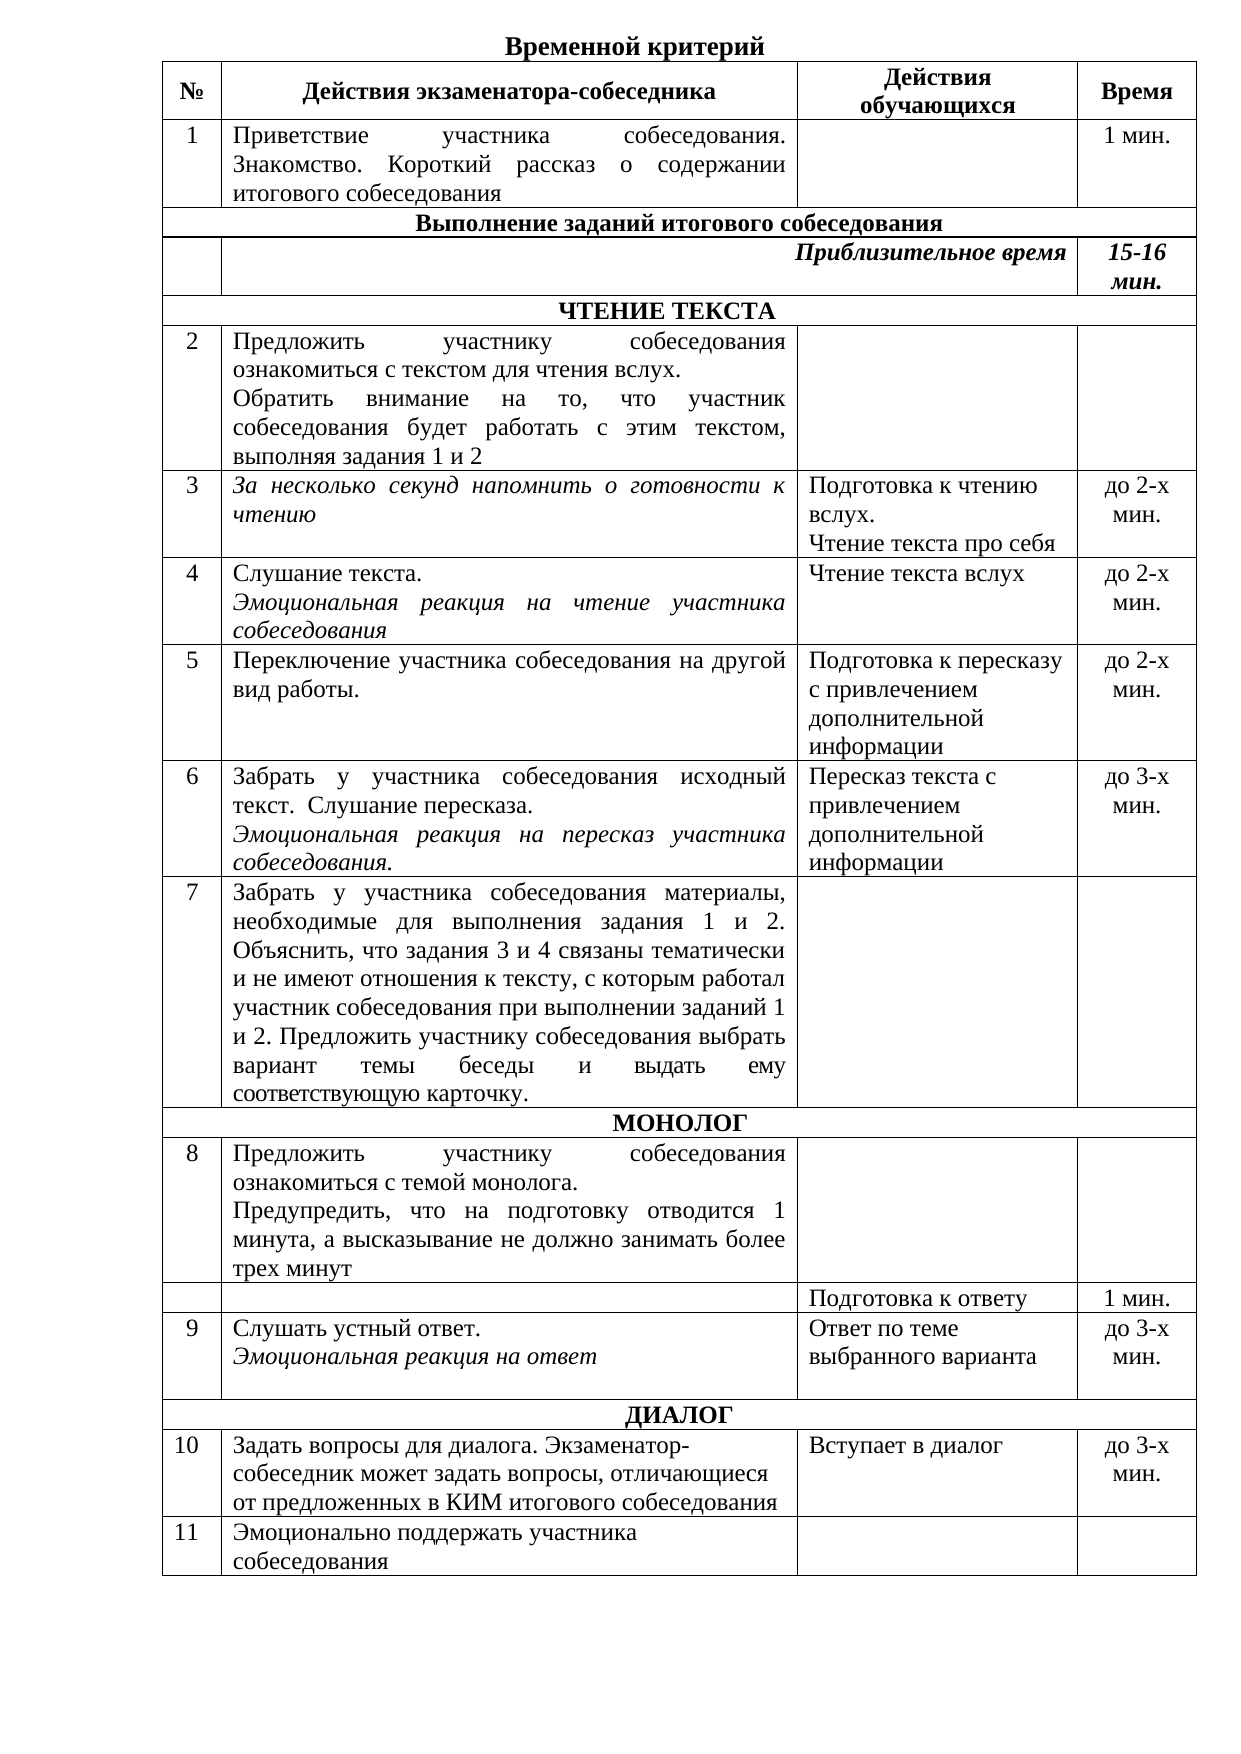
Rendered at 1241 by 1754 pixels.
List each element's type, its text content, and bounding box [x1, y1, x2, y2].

table_cell [798, 877, 1077, 1107]
table_cell до 2-х мин. [1078, 471, 1196, 557]
table_cell 1 [163, 120, 221, 207]
text Временной критерий [177, 29, 1019, 61]
table_cell 7 [163, 877, 221, 1107]
table_cell [798, 1517, 1077, 1574]
table_cell Подготовка к пересказу с привлечением дополнительной информации [798, 645, 1077, 760]
table_cell Забрать у участника собеседования исходный текст. Слушание пересказа. Эмоциональная реакция на пересказ участника собеседования. [222, 761, 797, 876]
table_cell Пересказ текста с привлечением дополнительной информации [798, 761, 1077, 876]
table_cell 1 мин. [1078, 120, 1196, 207]
table_cell [163, 238, 221, 295]
table_header Действия экзаменатора-собеседника [222, 62, 797, 119]
table_cell 5 [163, 645, 221, 760]
table_header Действия обучающихся [798, 62, 1077, 119]
table_cell Эмоционально поддержать участника собеседования [222, 1517, 797, 1574]
table_cell до 3-х мин. [1078, 1430, 1196, 1516]
table_cell Вступает в диалог [798, 1430, 1077, 1516]
table_cell Подготовка к чтению вслух. Чтение текста про себя [798, 471, 1077, 557]
table_cell Задать вопросы для диалога. Экзаменатор-собеседник может задать вопросы, отличающиеся от предложенных в КИМ итогового собеседования [222, 1430, 797, 1516]
table_cell Выполнение заданий итогового собеседования [163, 208, 1196, 236]
table_cell [798, 326, 1077, 469]
table_cell до 3-х мин. [1078, 761, 1196, 876]
table_cell Чтение текста вслух [798, 558, 1077, 644]
table_cell 9 [163, 1313, 221, 1399]
table_cell до 3-х мин. [1078, 1313, 1196, 1399]
table_cell 15-16 мин. [1078, 238, 1196, 295]
table_cell [798, 120, 1077, 207]
table_cell Приблизительное время [222, 238, 1077, 295]
table_cell [222, 1283, 797, 1312]
table_cell 3 [163, 471, 221, 557]
table_cell до 2-х мин. [1078, 558, 1196, 644]
table_cell Предложить участнику собеседования ознакомиться с темой монолога. Предупредить, что на подготовку отводится 1 минута, а высказывание не должно занимать более трех минут [222, 1138, 797, 1282]
table_cell 1 мин. [1078, 1283, 1196, 1312]
table_cell 11 [163, 1517, 221, 1574]
table_cell ДИАЛОГ [163, 1400, 1196, 1429]
table_cell Приветствие участника собеседования. Знакомство. Короткий рассказ о содержании итогового собеседования [222, 120, 797, 207]
table_cell Ответ по теме выбранного варианта [798, 1313, 1077, 1399]
table_cell 6 [163, 761, 221, 876]
table_header Время [1078, 62, 1196, 119]
table_cell [163, 1283, 221, 1312]
table_cell Переключение участника собеседования на другой вид работы. [222, 645, 797, 760]
table_cell 10 [163, 1430, 221, 1516]
table_cell МОНОЛОГ [163, 1108, 1196, 1137]
table_cell [1078, 1138, 1196, 1282]
table_cell 2 [163, 326, 221, 469]
table_cell Слушание текста. Эмоциональная реакция на чтение участника собеседования [222, 558, 797, 644]
table_cell [1078, 877, 1196, 1107]
table_cell ЧТЕНИЕ ТЕКСТА [163, 296, 1196, 325]
table_cell [1078, 1517, 1196, 1574]
table_cell до 2-х мин. [1078, 645, 1196, 760]
table_header № [163, 62, 221, 119]
table_cell [798, 1138, 1077, 1282]
table_cell За несколько секунд напомнить о готовности к чтению [222, 471, 797, 557]
table_cell [1078, 326, 1196, 469]
table_cell Подготовка к ответу [798, 1283, 1077, 1312]
table_cell Забрать у участника собеседования материалы, необходимые для выполнения задания 1 и 2. Объяснить, что задания 3 и 4 связаны тематически и не имеют отношения к тексту, с которым работал участник собеседования при выполнении заданий 1 и 2. Предложить участнику собеседования выбрать вариант темы беседы и выдать ему соответствующую карточку. [222, 877, 797, 1107]
table_cell 8 [163, 1138, 221, 1282]
table_cell Предложить участнику собеседования ознакомиться с текстом для чтения вслух. Обратить внимание на то, что участник собеседования будет работать с этим текстом, выполняя задания 1 и 2 [222, 326, 797, 469]
table_cell 4 [163, 558, 221, 644]
table_cell Слушать устный ответ. Эмоциональная реакция на ответ [222, 1313, 797, 1399]
